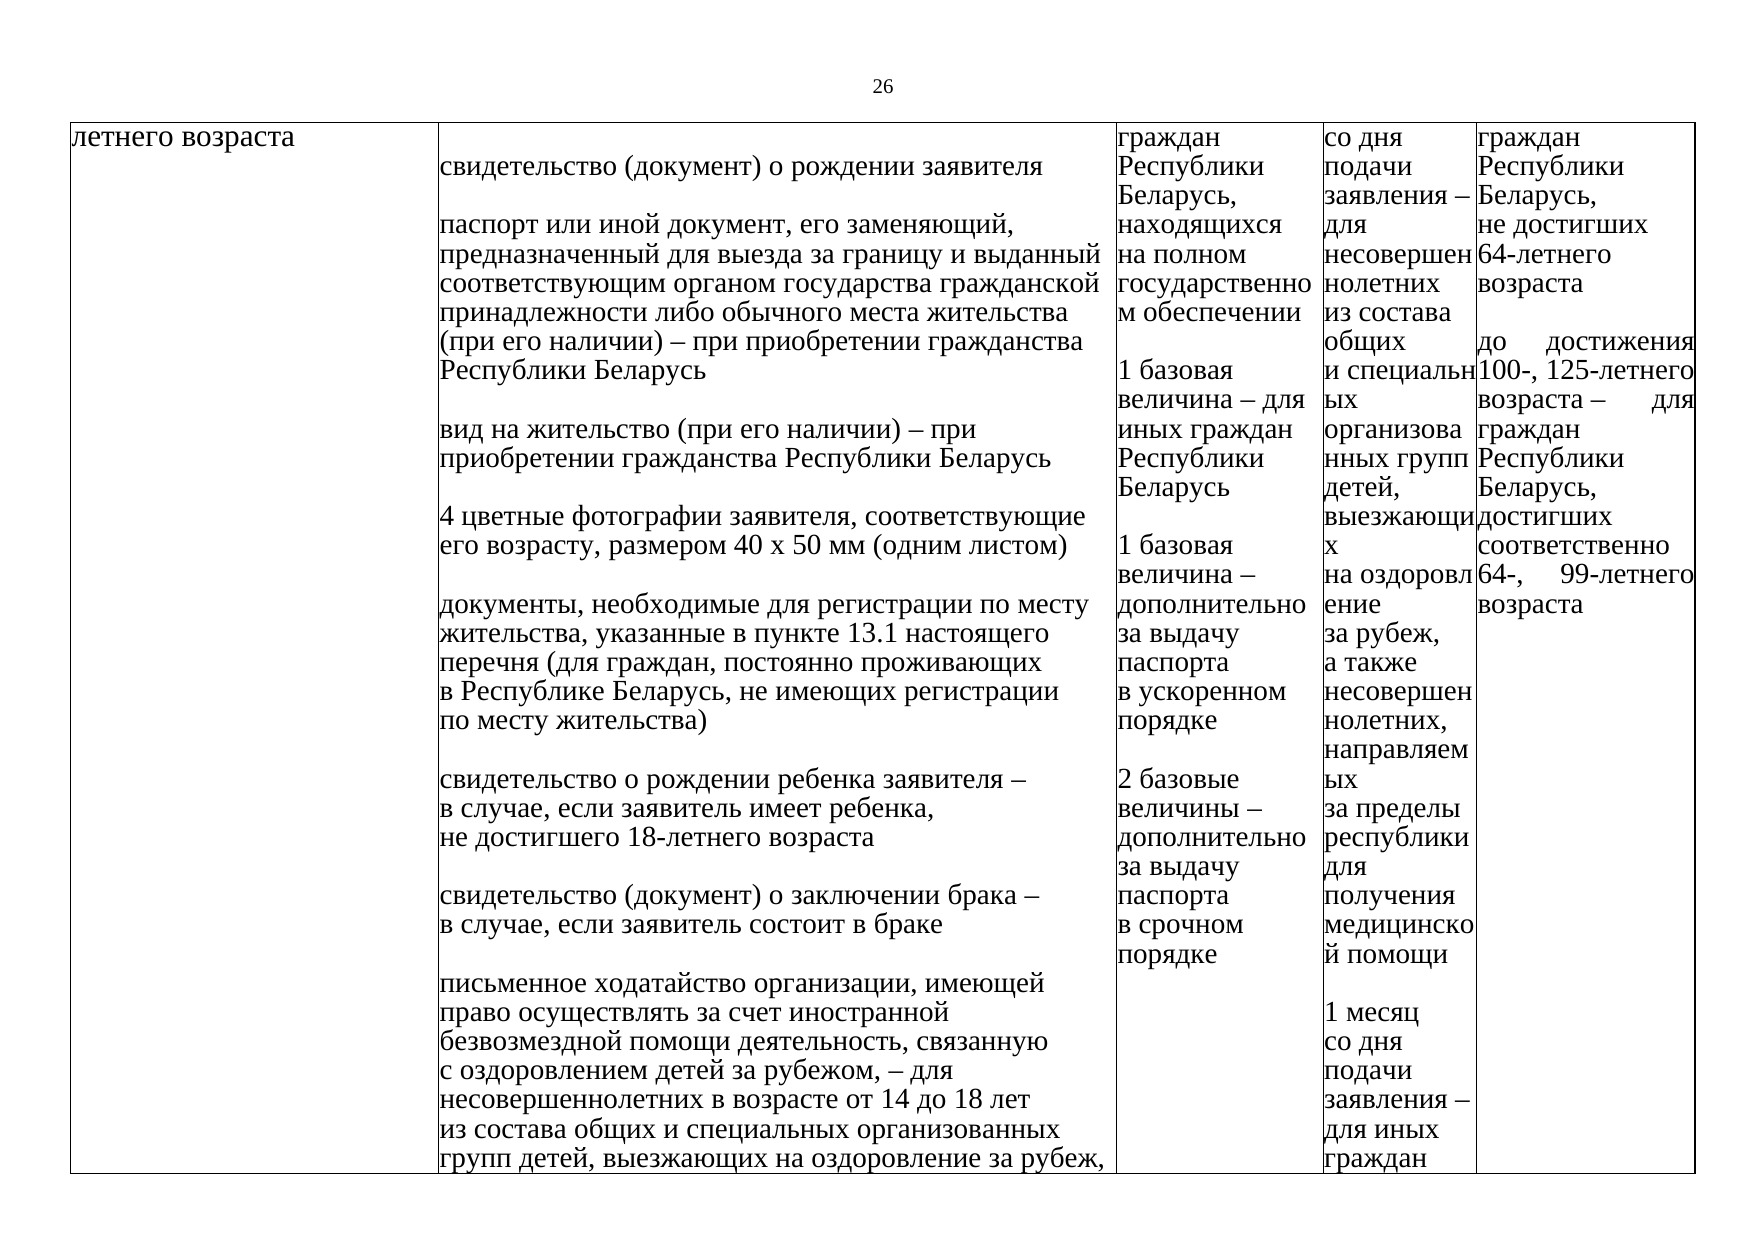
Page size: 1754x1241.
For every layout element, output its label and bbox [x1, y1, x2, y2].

table_cell [439, 123, 1116, 1173]
table_cell [1477, 123, 1694, 1173]
table_cell [1117, 123, 1323, 1173]
table_cell [1324, 123, 1476, 1173]
table_cell [71, 123, 438, 1173]
